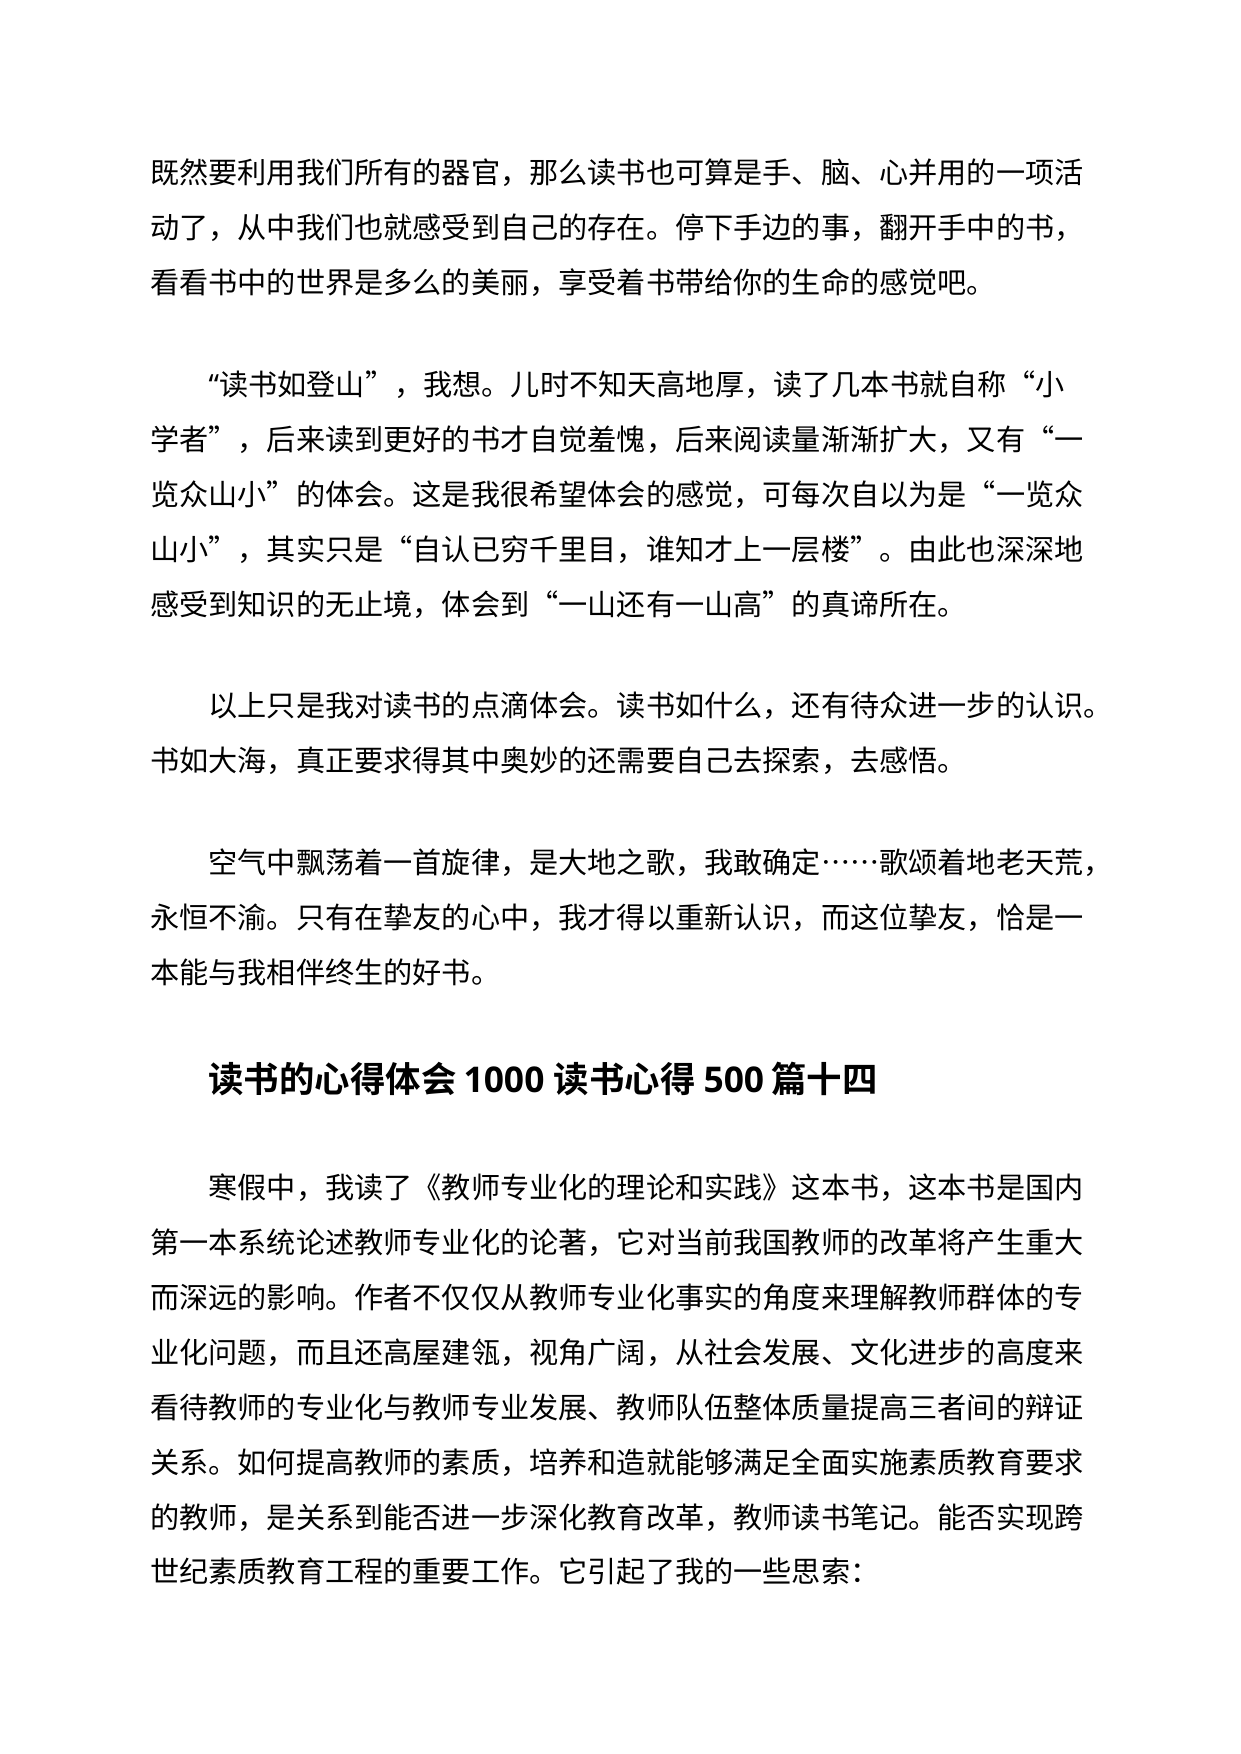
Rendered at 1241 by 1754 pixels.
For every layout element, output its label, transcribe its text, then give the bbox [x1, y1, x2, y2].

text 空气中飘荡着一首旋律，是大地之歌，我敢确定……歌颂着地老天荒，永恒不渝。只有在挚友的心中，我才得以重新认识，而这位挚友，恰是一本能与我相伴终生的好书。 [150, 840, 1090, 992]
text 寒假中，我读了《教师专业化的理论和实践》这本书，这本书是国内第一本系统论述教师专业化的论著，它对当前我国教师的改革将产生重大而深远的影响。作者不仅仅从教师专业化事实的角度来理解教师群体的专业化问题，而且还高屋建瓴，视角广阔，从社会发展、文化进步的高度来看待教师的专业化与教师专业发展、教师队伍整体质量提高三者间的辩证关系。如何提高教师的素质，培养和造就能够满足全面实施素质教育要求的教师，是关系到能否进一步深化教育改革，教师读书笔记。能否实现跨世纪素质教育工程的重要工作。它引起了我的一些思索： [150, 1165, 1090, 1591]
text 以上只是我对读书的点滴体会。读书如什么，还有待众进一步的认识。书如大海，真正要求得其中奥妙的还需要自己去探索，去感悟。 [150, 683, 1090, 780]
text “读书如登山”，我想。儿时不知天高地厚，读了几本书就自称“小学者”，后来读到更好的书才自觉羞愧，后来阅读量渐渐扩大，又有“一览众山小”的体会。这是我很希望体会的感觉，可每次自以为是“一览众山小”，其实只是“自认已穷千里目，谁知才上一层楼”。由此也深深地感受到知识的无止境，体会到“一山还有一山高”的真谛所在。 [150, 362, 1090, 623]
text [150, 150, 1090, 302]
text 读书的心得体会1000 读书心得 500篇十四 [150, 1051, 1090, 1103]
